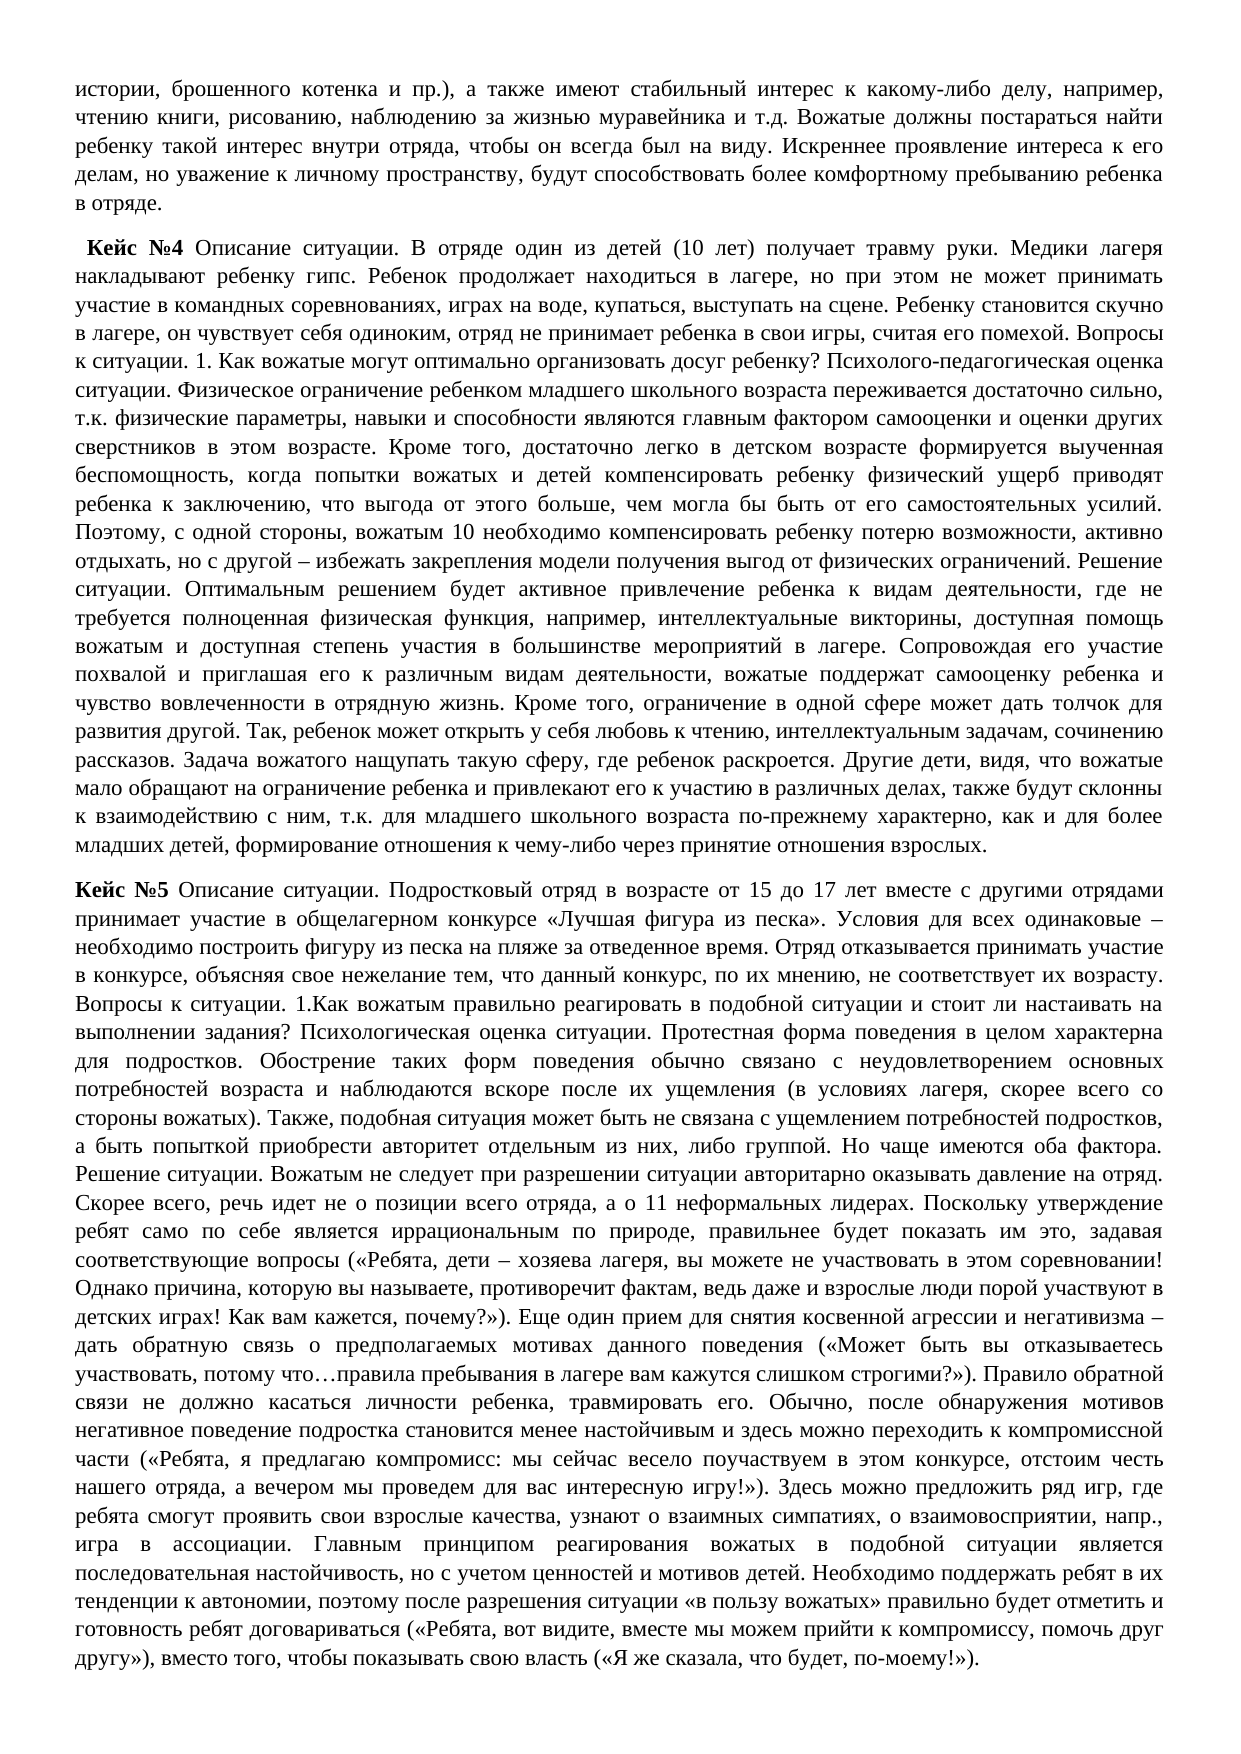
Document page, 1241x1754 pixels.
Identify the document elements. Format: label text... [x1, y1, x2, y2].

text Кейс №5 Описание ситуации. Подростковый отряд в возрасте от 15 до 17 лет вместе с другими отрядами принимает участие в общелагерном конкурсе «Лучшая фигура из песка». Условия для всех одинаковые – необходимо построить фигуру из песка на пляже за отведенное время. Отряд отказывается принимать участие в конкурсе, объясняя свое нежелание тем, что данный конкурс, по их мнению, не соответствует их возрасту. Вопросы к ситуации. 1.Как вожатым правильно реагировать в подобной ситуации и стоит ли настаивать на выполнении задания? Психологическая оценка ситуации. Протестная форма поведения в целом характерна для подростков. Обострение таких форм поведения обычно связано с неудовлетворением основных потребностей возраста и наблюдаются вскоре после их ущемления (в условиях лагеря, скорее всего со стороны вожатых). Также, подобная ситуация может быть не связана с ущемлением потребностей подростков, а быть попыткой приобрести авторитет отдельным из них, либо группой. Но чаще имеются оба фактора. Решение ситуации. Вожатым не следует при разрешении ситуации авторитарно оказывать давление на отряд. Скорее всего, речь идет не о позиции всего отряда, а о 11 неформальных лидерах. Поскольку утверждение ребят само по себе является иррациональным по природе, правильнее будет показать им это, задавая соответствующие вопросы («Ребята, дети – хозяева лагеря, вы можете не участвовать в этом соревновании! Однако причина, которую вы называете, противоречит фактам, ведь даже и взрослые люди порой участвуют в детских играх! Как вам кажется, почему?»). Еще один прием для снятия косвенной агрессии и негативизма – дать обратную связь о предполагаемых мотивах данного поведения («Может быть вы отказываетесь участвовать, потому что…правила пребывания в лагере вам кажутся слишком строгими?»). Правило обратной связи не должно касаться личности ребенка, травмировать его. Обычно, после обнаружения мотивов негативное поведение подростка становится менее настойчивым и здесь можно переходить к компромиссной части («Ребята, я предлагаю компромисс: мы сейчас весело поучаствуем в этом конкурсе, отстоим честь нашего отряда, а вечером мы проведем для вас интересную игру!»). Здесь можно предложить ряд игр, где ребята смогут проявить свои взрослые качества, узнают о взаимных симпатиях, о взаимовосприятии, напр., игра в ассоциации. Главным принципом реагирования вожатых в подобной ситуации является последовательная настойчивость, но с учетом ценностей и мотивов детей. Необходимо поддержать ребят в их тенденции к автономии, поэтому после разрешения ситуации «в пользу вожатых» правильно будет отметить и готовность ребят договариваться («Ребята, вот видите, вместе мы можем прийти к компромиссу, помочь друг другу»), вместо того, чтобы показывать свою власть («Я же сказала, что будет, по-моему!»). [75, 876, 1165, 1670]
text Кейс №4 Описание ситуации. В отряде один из детей (10 лет) получает травму руки. Медики лагеря накладывают ребенку гипс. Ребенок продолжает находиться в лагере, но при этом не может принимать участие в командных соревнованиях, играх на воде, купаться, выступать на сцене. Ребенку становится скучно в лагере, он чувствует себя одиноким, отряд не принимает ребенка в свои игры, считая его помехой. Вопросы к ситуации. 1. Как вожатые могут оптимально организовать досуг ребенку? Психолого-педагогическая оценка ситуации. Физическое ограничение ребенком младшего школьного возраста переживается достаточно сильно, т.к. физические параметры, навыки и способности являются главным фактором самооценки и оценки других сверстников в этом возрасте. Кроме того, достаточно легко в детском возрасте формируется выученная беспомощность, когда попытки вожатых и детей компенсировать ребенку физический ущерб приводят ребенка к заключению, что выгода от этого больше, чем могла бы быть от его самостоятельных усилий. Поэтому, с одной стороны, вожатым 10 необходимо компенсировать ребенку потерю возможности, активно отдыхать, но с другой – избежать закрепления модели получения выгод от физических ограничений. Решение ситуации. Оптимальным решением будет активное привлечение ребенка к видам деятельности, где не требуется полноценная физическая функция, например, интеллектуальные викторины, доступная помощь вожатым и доступная степень участия в большинстве мероприятий в лагере. Сопровождая его участие похвалой и приглашая его к различным видам деятельности, вожатые поддержат самооценку ребенка и чувство вовлеченности в отрядную жизнь. Кроме того, ограничение в одной сфере может дать толчок для развития другой. Так, ребенок может открыть у себя любовь к чтению, интеллектуальным задачам, сочинению рассказов. Задача вожатого нащупать такую сферу, где ребенок раскроется. Другие дети, видя, что вожатые мало обращают на ограничение ребенка и привлекают его к участию в различных делах, также будут склонны к взаимодействию с ним, т.к. для младшего школьного возраста по-прежнему характерно, как и для более младших детей, формирование отношения к чему-либо через принятие отношения взрослых. [75, 234, 1165, 857]
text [75, 75, 1165, 215]
